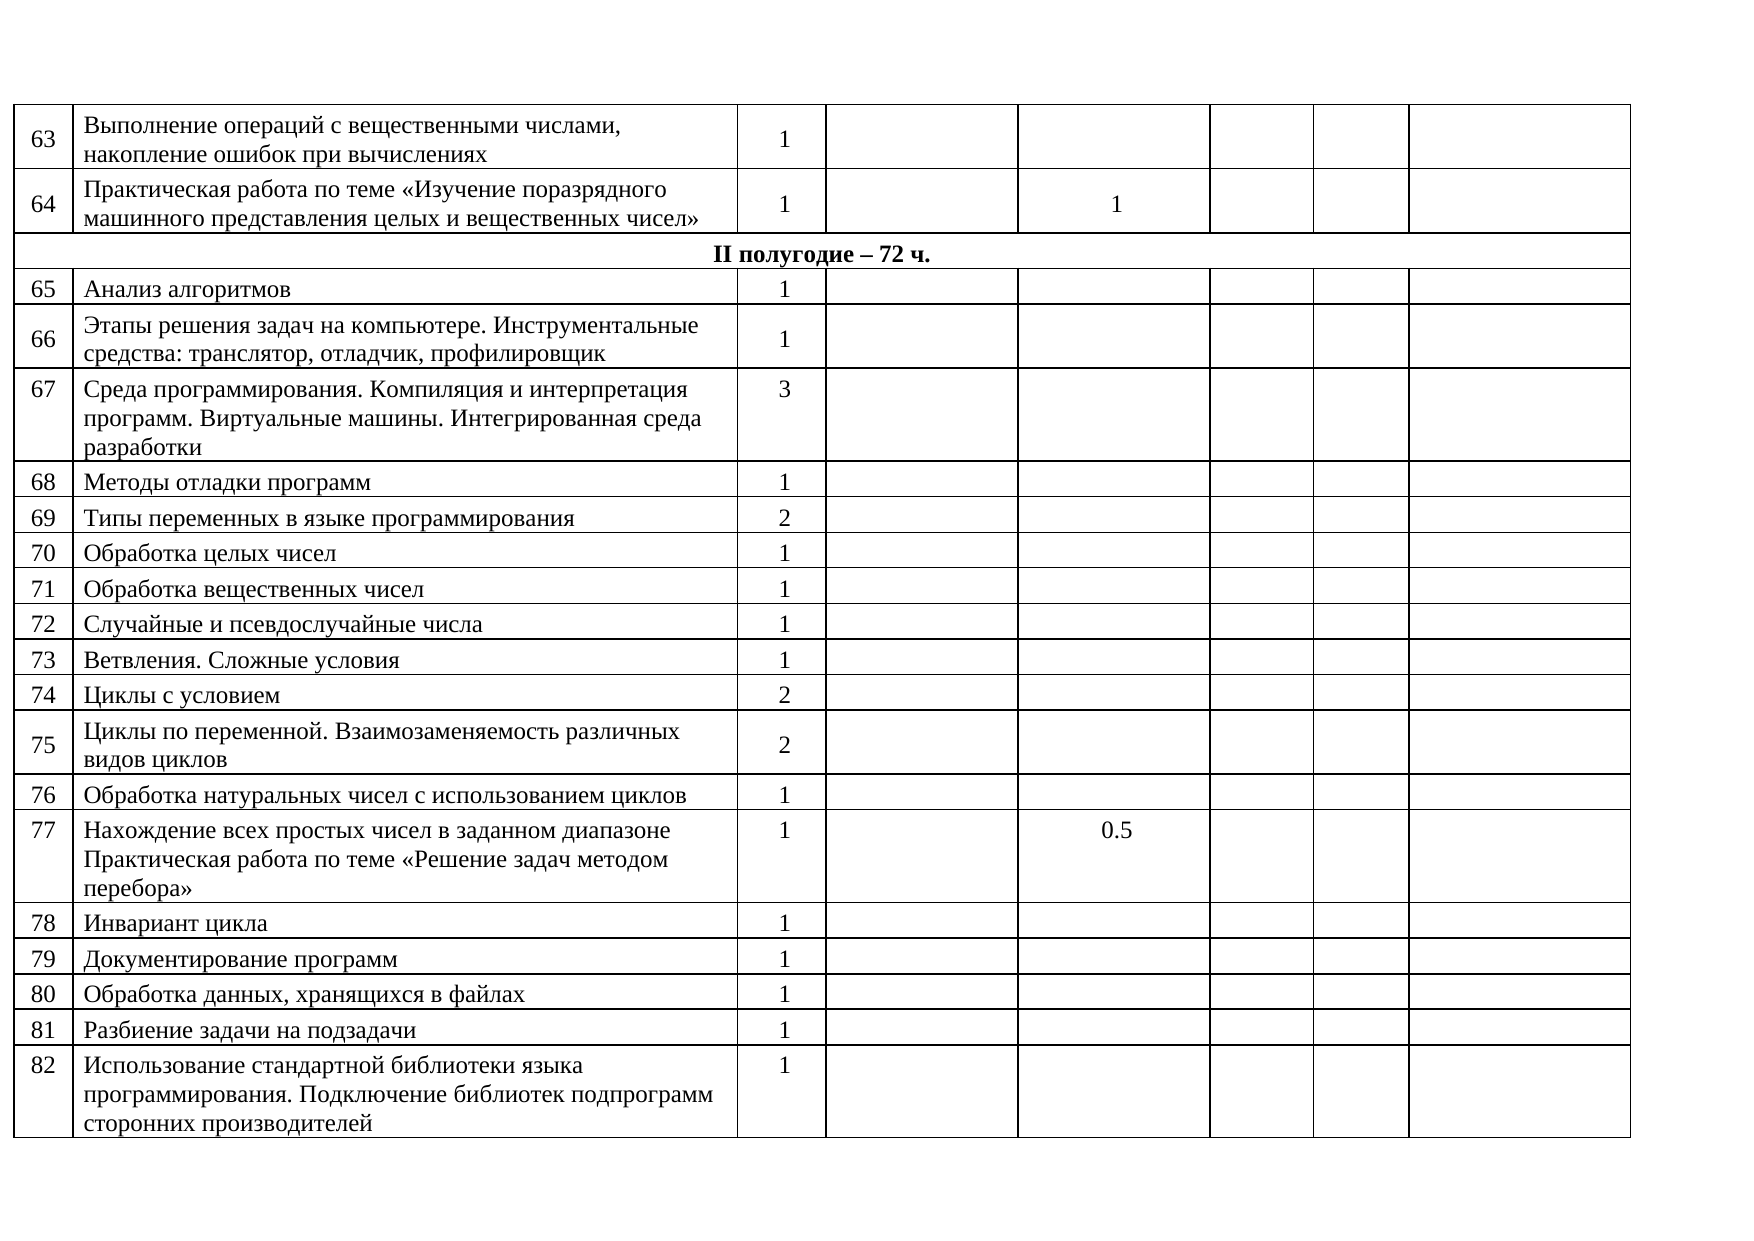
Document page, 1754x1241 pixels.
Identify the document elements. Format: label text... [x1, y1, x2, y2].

table_cell [1019, 105, 1209, 168]
table_cell 1 [738, 975, 825, 1008]
table_cell 80 [15, 975, 72, 1008]
table_cell [1211, 810, 1313, 902]
table_cell [827, 775, 1017, 809]
table_cell Нахождение всех простых чисел в заданном диапазоне Практическая работа по теме «Решение задач методом перебора» [74, 810, 737, 902]
table_cell [1314, 533, 1408, 567]
table_cell 2 [738, 711, 825, 773]
table_cell [827, 640, 1017, 673]
table_cell [1314, 305, 1408, 367]
table_cell 71 [15, 568, 72, 602]
table_cell 63 [15, 105, 72, 168]
table_cell Обработка целых чисел [74, 533, 737, 567]
table_cell [1019, 775, 1209, 809]
table_cell [1019, 675, 1209, 709]
table_cell [1211, 105, 1313, 168]
table_cell [1314, 568, 1408, 602]
table_cell [1314, 675, 1408, 709]
table_cell 2 [738, 675, 825, 709]
table_cell [1211, 1010, 1313, 1044]
table_cell 1 [738, 903, 825, 937]
table_cell II полугодие – 72 ч. [15, 234, 1630, 267]
table_cell 67 [15, 369, 72, 460]
table_cell 75 [15, 711, 72, 773]
table_cell [1314, 269, 1408, 303]
table_cell 66 [15, 305, 72, 367]
table_cell Практическая работа по теме «Изучение поразрядного машинного представления целых и вещественных чисел» [74, 169, 737, 232]
table_cell [1019, 462, 1209, 496]
table_cell [1211, 305, 1313, 367]
table_cell Среда программирования. Компиляция и интерпретация программ. Виртуальные машины. Интегрированная среда разработки [74, 369, 737, 460]
table_cell Типы переменных в языке программирования [74, 497, 737, 531]
table_cell [1410, 1010, 1630, 1044]
table_cell [1410, 604, 1630, 638]
table_cell 82 [15, 1046, 72, 1137]
table_cell 81 [15, 1010, 72, 1044]
table_cell 1 [738, 105, 825, 168]
table_cell [1019, 939, 1209, 973]
table_cell [1019, 640, 1209, 673]
table_cell [1410, 675, 1630, 709]
table_cell 1 [738, 568, 825, 602]
table_cell 2 [738, 497, 825, 531]
table_cell [1314, 810, 1408, 902]
table_cell Циклы с условием [74, 675, 737, 709]
table_cell [1211, 903, 1313, 937]
table_cell 1 [738, 640, 825, 673]
table_cell Документирование программ [74, 939, 737, 973]
table_cell 1 [738, 269, 825, 303]
table_cell [827, 533, 1017, 567]
table_cell [1211, 675, 1313, 709]
table_cell [1410, 369, 1630, 460]
table_cell [1211, 640, 1313, 673]
table_cell Использование стандартной библиотеки языка программирования. Подключение библиотек подпрограмм сторонних производителей [74, 1046, 737, 1137]
table_cell [1314, 975, 1408, 1008]
table_cell [1314, 775, 1408, 809]
table_cell [1019, 369, 1209, 460]
table_cell [827, 369, 1017, 460]
table_cell [1019, 1010, 1209, 1044]
table_cell 73 [15, 640, 72, 673]
table_cell [1211, 462, 1313, 496]
table_cell [1019, 711, 1209, 773]
table_cell 3 [738, 369, 825, 460]
table_cell [1019, 975, 1209, 1008]
table_cell [1019, 497, 1209, 531]
table_cell [1410, 568, 1630, 602]
table_cell [827, 305, 1017, 367]
table_cell [1410, 462, 1630, 496]
table_cell 1 [738, 939, 825, 973]
table_cell Обработка вещественных чисел [74, 568, 737, 602]
table_cell Обработка натуральных чисел с использованием циклов [74, 775, 737, 809]
table_cell 79 [15, 939, 72, 973]
table_cell [1410, 711, 1630, 773]
table_cell [827, 810, 1017, 902]
table_cell [1019, 604, 1209, 638]
table_cell [1314, 903, 1408, 937]
table_cell Анализ алгоритмов [74, 269, 737, 303]
table_cell Обработка данных, хранящихся в файлах [74, 975, 737, 1008]
table_cell [1410, 305, 1630, 367]
table_cell 1 [738, 604, 825, 638]
table_cell [827, 675, 1017, 709]
table_cell [1211, 775, 1313, 809]
table_cell 72 [15, 604, 72, 638]
table_cell [1314, 462, 1408, 496]
table_cell 1 [738, 533, 825, 567]
table_cell Разбиение задачи на подзадачи [74, 1010, 737, 1044]
table_cell Этапы решения задач на компьютере. Инструментальные средства: транслятор, отладчик, профилировщик [74, 305, 737, 367]
table_cell [1314, 497, 1408, 531]
table_cell [827, 711, 1017, 773]
table_cell [1211, 1046, 1313, 1137]
table_cell 74 [15, 675, 72, 709]
table_cell [827, 604, 1017, 638]
table_cell [1314, 711, 1408, 773]
table_cell 65 [15, 269, 72, 303]
table_cell [1410, 939, 1630, 973]
table_cell [1211, 939, 1313, 973]
table_cell [1314, 604, 1408, 638]
table_cell [1019, 533, 1209, 567]
table_cell 1 [738, 775, 825, 809]
table_cell [1019, 903, 1209, 937]
table_cell [1314, 169, 1408, 232]
table_cell Выполнение операций с вещественными числами, накопление ошибок при вычислениях [74, 105, 737, 168]
table_cell 1 [738, 1010, 825, 1044]
table_cell [1211, 711, 1313, 773]
table_cell [1211, 604, 1313, 638]
table_cell [1314, 369, 1408, 460]
table_cell [1211, 169, 1313, 232]
table_cell [1211, 269, 1313, 303]
table_cell [1410, 903, 1630, 937]
table_cell 1 [1019, 169, 1209, 232]
table_cell 77 [15, 810, 72, 902]
table_cell [827, 903, 1017, 937]
table_cell Методы отладки программ [74, 462, 737, 496]
table_cell 76 [15, 775, 72, 809]
table_cell [1211, 975, 1313, 1008]
table_cell [827, 497, 1017, 531]
table_cell [1410, 810, 1630, 902]
table_cell [1410, 169, 1630, 232]
table_cell [827, 1010, 1017, 1044]
table_cell [1019, 305, 1209, 367]
table_cell [827, 462, 1017, 496]
table_cell [1410, 640, 1630, 673]
table_cell [827, 939, 1017, 973]
table_cell 1 [738, 305, 825, 367]
table_cell [1314, 105, 1408, 168]
table_cell [1314, 1046, 1408, 1137]
table_cell [827, 105, 1017, 168]
table_cell [827, 975, 1017, 1008]
table_cell 1 [738, 169, 825, 232]
table_cell 68 [15, 462, 72, 496]
table_cell [1314, 1010, 1408, 1044]
table_cell [1410, 105, 1630, 168]
table_cell [1211, 497, 1313, 531]
table_cell 64 [15, 169, 72, 232]
table_cell [1410, 497, 1630, 531]
table_cell [827, 269, 1017, 303]
table_cell [1211, 369, 1313, 460]
table_cell [827, 568, 1017, 602]
table_cell [827, 1046, 1017, 1137]
table_cell Циклы по переменной. Взаимозаменяемость различных видов циклов [74, 711, 737, 773]
table_cell [827, 169, 1017, 232]
table_cell 1 [738, 462, 825, 496]
table_cell 78 [15, 903, 72, 937]
table_cell [1410, 975, 1630, 1008]
table_cell [1314, 640, 1408, 673]
table_cell [1410, 1046, 1630, 1137]
table_cell Инвариант цикла [74, 903, 737, 937]
table_cell [1410, 533, 1630, 567]
table_cell 0.5 [1019, 810, 1209, 902]
table_cell [1019, 568, 1209, 602]
table_cell 1 [738, 1046, 825, 1137]
table_cell 69 [15, 497, 72, 531]
table_cell [1410, 269, 1630, 303]
table_cell [1019, 269, 1209, 303]
table_cell [1019, 1046, 1209, 1137]
table_cell [1314, 939, 1408, 973]
table_cell 1 [738, 810, 825, 902]
table_cell [1211, 533, 1313, 567]
table_cell Ветвления. Сложные условия [74, 640, 737, 673]
table_cell 70 [15, 533, 72, 567]
table_cell Случайные и псевдослучайные числа [74, 604, 737, 638]
table_cell [1211, 568, 1313, 602]
table_cell [1410, 775, 1630, 809]
